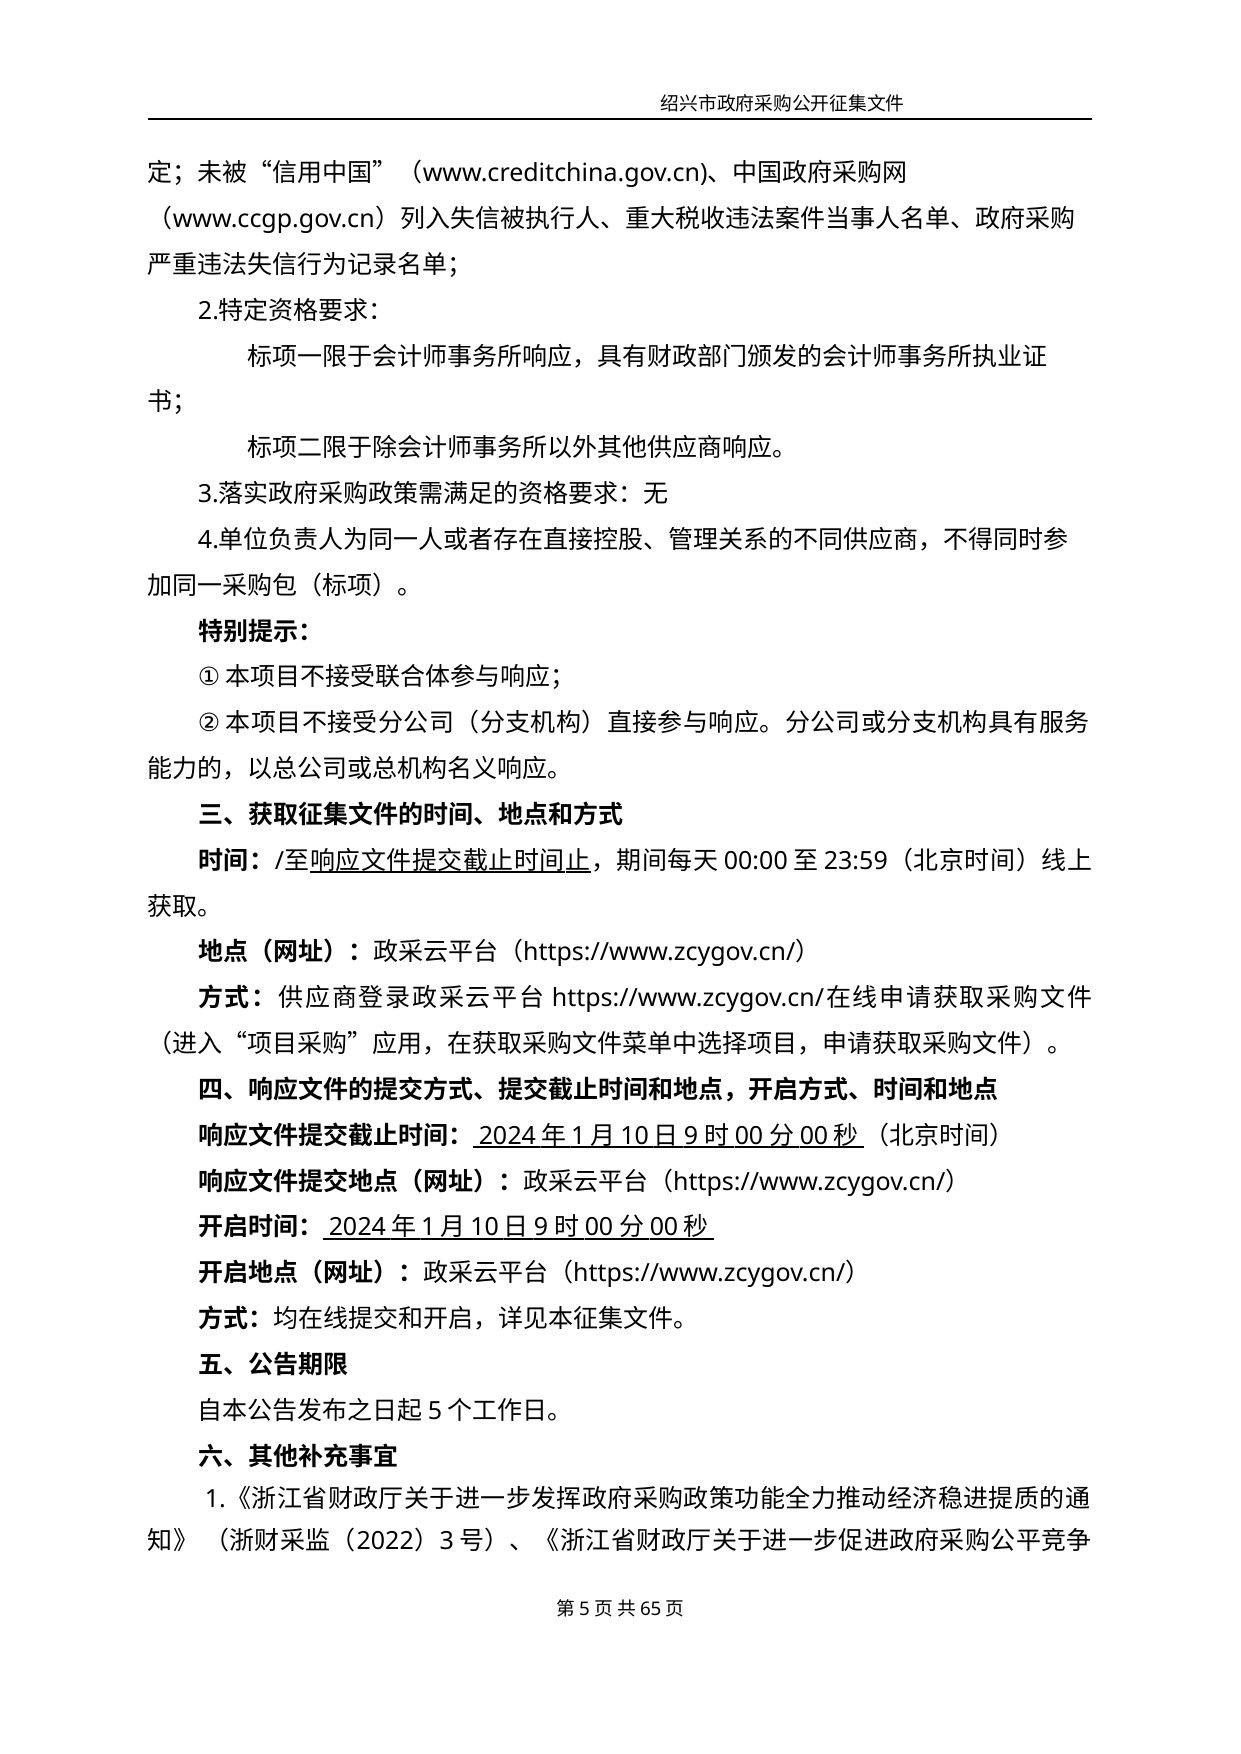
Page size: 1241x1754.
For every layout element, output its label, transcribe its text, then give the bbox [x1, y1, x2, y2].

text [148, 1474, 1092, 1557]
text 三、获取征集文件的时间、地点和方式 [148, 787, 1092, 832]
text 响应文件提交地点（网址）：政采云平台（https://www.zcygov.cn/） [148, 1153, 1092, 1199]
text 五、公告期限 [148, 1337, 1092, 1382]
text 开启地点（网址）：政采云平台（https://www.zcygov.cn/） [148, 1245, 1092, 1291]
text 2.特定资格要求： [148, 282, 1092, 328]
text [148, 145, 1092, 282]
text 特别提示： [148, 603, 1092, 649]
text 时间：/至响应文件提交截止时间止，期间每天00:00至23:59（北京时间）线上获取。 [148, 832, 1092, 924]
text 地点（网址）：政采云平台（https://www.zcygov.cn/） [148, 924, 1092, 970]
text 四、响应文件的提交方式、提交截止时间和地点，开启方式、时间和地点 [148, 1062, 1092, 1107]
text 自本公告发布之日起5个工作日。 [148, 1382, 1092, 1428]
text 响应文件提交截止时间： 2024年1月10日9 时00 分00秒 （北京时间） [148, 1107, 1092, 1153]
text 标项一限于会计师事务所响应，具有财政部门颁发的会计师事务所执业证书； [148, 328, 1092, 420]
text 标项二限于除会计师事务所以外其他供应商响应。 [148, 420, 1092, 466]
text 3.落实政府采购政策需满足的资格要求：无 [148, 466, 1092, 512]
text 开启时间： 2024年1月10日9 时00 分00秒 [148, 1199, 1092, 1245]
text 六、其他补充事宜 [148, 1428, 1092, 1474]
text 4.单位负责人为同一人或者存在直接控股、管理关系的不同供应商，不得同时参加同一采购包（标项）。 [148, 512, 1092, 603]
text 方式：供应商登录政采云平台https://www.zcygov.cn/在线申请获取采购文件（进入“项目采购”应用，在获取采购文件菜单中选择项目，申请获取采购文件）。 [148, 970, 1092, 1062]
text ①本项目不接受联合体参与响应； [148, 649, 1092, 695]
text 方式：均在线提交和开启，详见本征集文件。 [148, 1291, 1092, 1337]
text ②本项目不接受分公司（分支机构）直接参与响应。分公司或分支机构具有服务能力的，以总公司或总机构名义响应。 [148, 695, 1092, 787]
